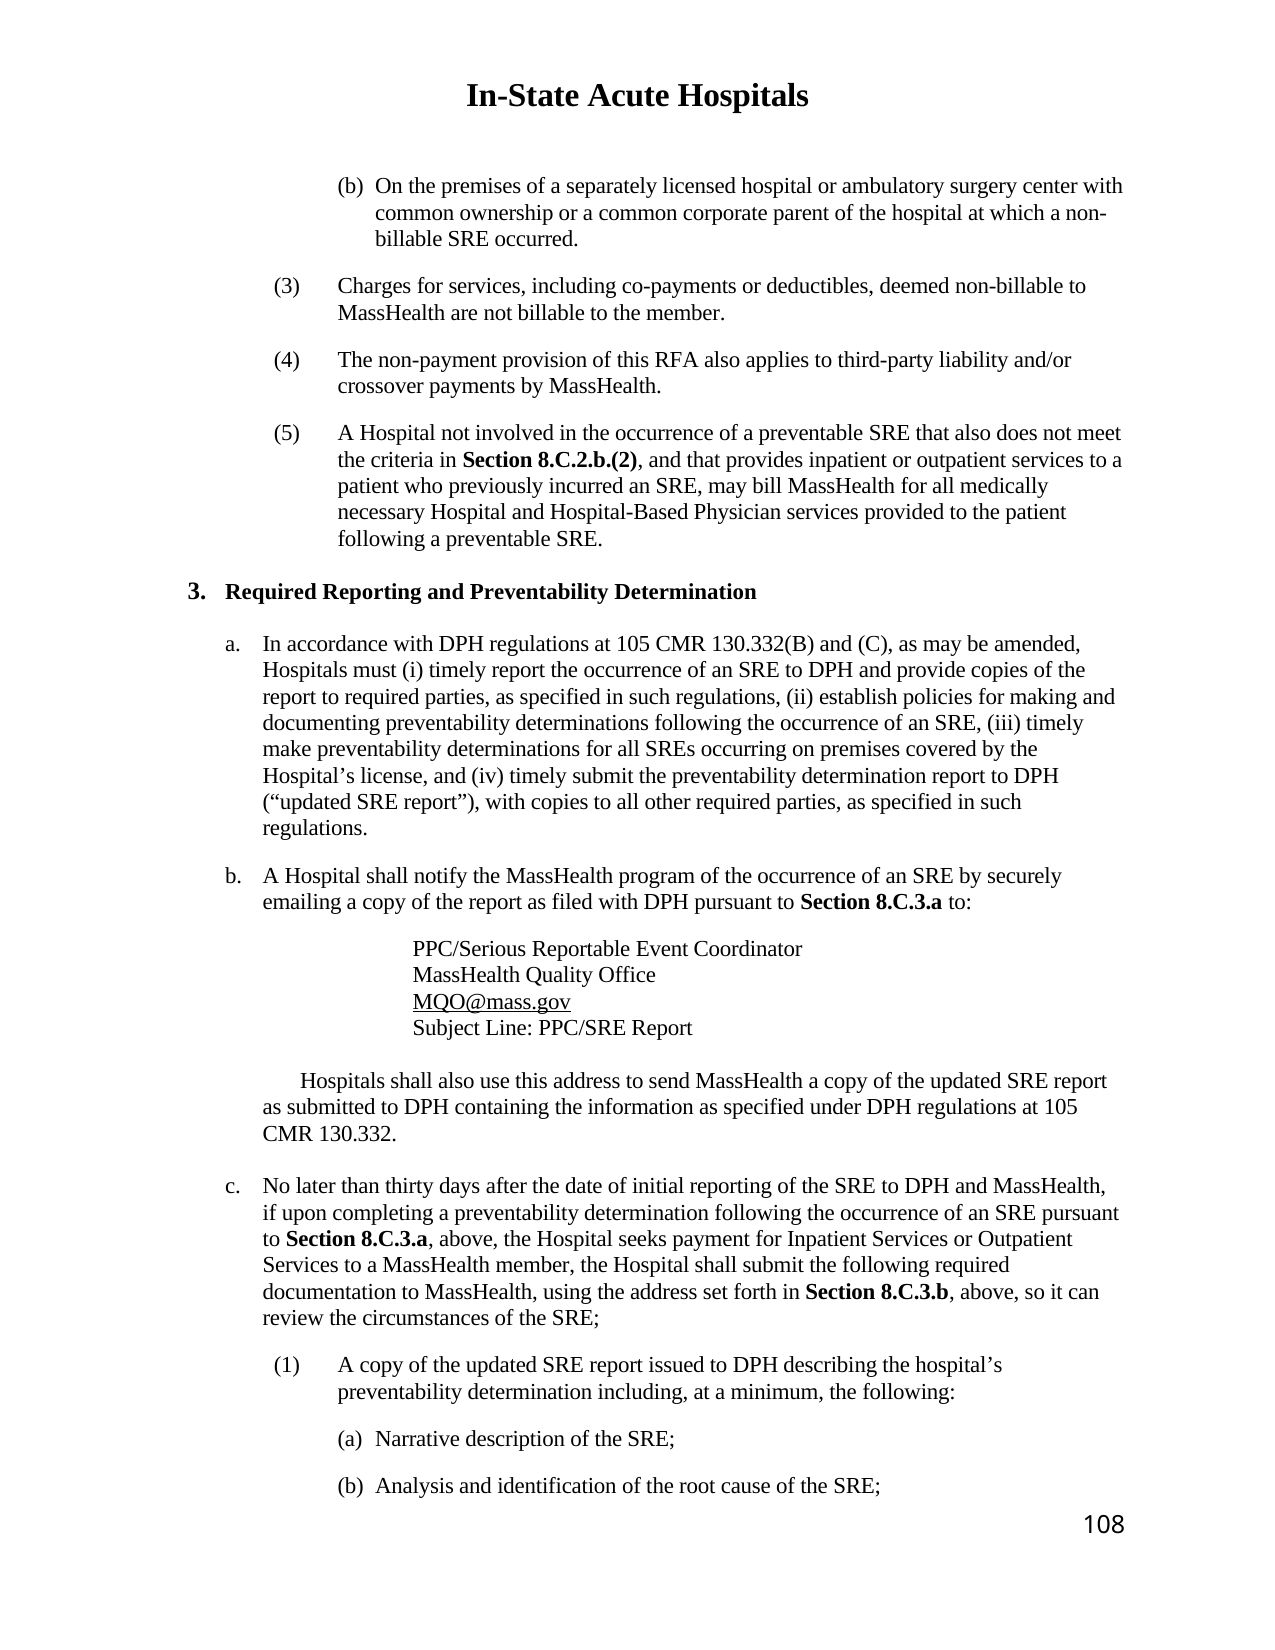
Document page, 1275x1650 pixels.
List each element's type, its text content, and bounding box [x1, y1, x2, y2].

list Charges for services, including co-payments or deductibles, deemed non-billable to MassHealth are not billable to the member. [300, 272, 1125, 325]
list No later than thirty days after the date of initial reporting of the SRE to DPH and MassHealth, if upon completing a preventability determination following the occurrence of an SRE pursuant to Section 8.C.3.a, above, the Hospital seeks payment for Inpatient Services or Outpatient Services to a MassHealth member, the Hospital shall submit the following required documentation to MassHealth, using the address set forth in Section 8.C.3.b, above, so it can review the circumstances of the SRE; [225, 1172, 1125, 1331]
subtitle Required Reporting and Preventability Determination [187, 576, 1125, 605]
list On the premises of a separately licensed hospital or ambulatory surgery center with common ownership or a common corporate parent of the hospital at which a non-billable SRE occurred. [337, 172, 1125, 251]
text Hospitals shall also use this address to send MassHealth a copy of the updated SRE report as submitted to DPH containing the information as specified under DPH regulations at 105 CMR 130.332. [262, 1067, 1125, 1146]
text Subject Line: PPC/SRE Report [375, 1014, 1125, 1041]
list The non-payment provision of this RFA also applies to third-party liability and/or crossover payments by MassHealth. [300, 346, 1125, 398]
list Narrative description of the SRE; [337, 1425, 1125, 1451]
list A copy of the updated SRE report issued to DPH describing the hospital’s preventability determination including, at a minimum, the following: [300, 1351, 1125, 1404]
text MassHealth Quality Office [375, 962, 1125, 988]
list A Hospital shall notify the MassHealth program of the occurrence of an SRE by securely emailing a copy of the report as filed with DPH pursuant to Section 8.C.3.a to: [225, 862, 1125, 914]
text PPC/Serious Reportable Event Coordinator [375, 935, 1125, 962]
list A Hospital not involved in the occurrence of a preventable SRE that also does not meet the criteria in Section 8.C.2.b.(2), and that provides inpatient or outpatient services to a patient who previously incurred an SRE, may bill MassHealth for all medically necessary Hospital and Hospital-Based Physician services provided to the patient following a preventable SRE. [300, 419, 1125, 551]
list Analysis and identification of the root cause of the SRE; [337, 1472, 1125, 1498]
list In accordance with DPH regulations at 105 CMR 130.332(B) and (C), as may be amended, Hospitals must (i) timely report the occurrence of an SRE to DPH and provide copies of the report to required parties, as specified in such regulations, (ii) establish policies for making and documenting preventability determinations following the occurrence of an SRE, (iii) timely make preventability determinations for all SREs occurring on premises covered by the Hospital’s license, and (iv) timely submit the preventability determination report to DPH (“updated SRE report”), with copies to all other required parties, as specified in such regulations. [225, 630, 1125, 841]
text MQO@mass.gov [375, 988, 1125, 1014]
